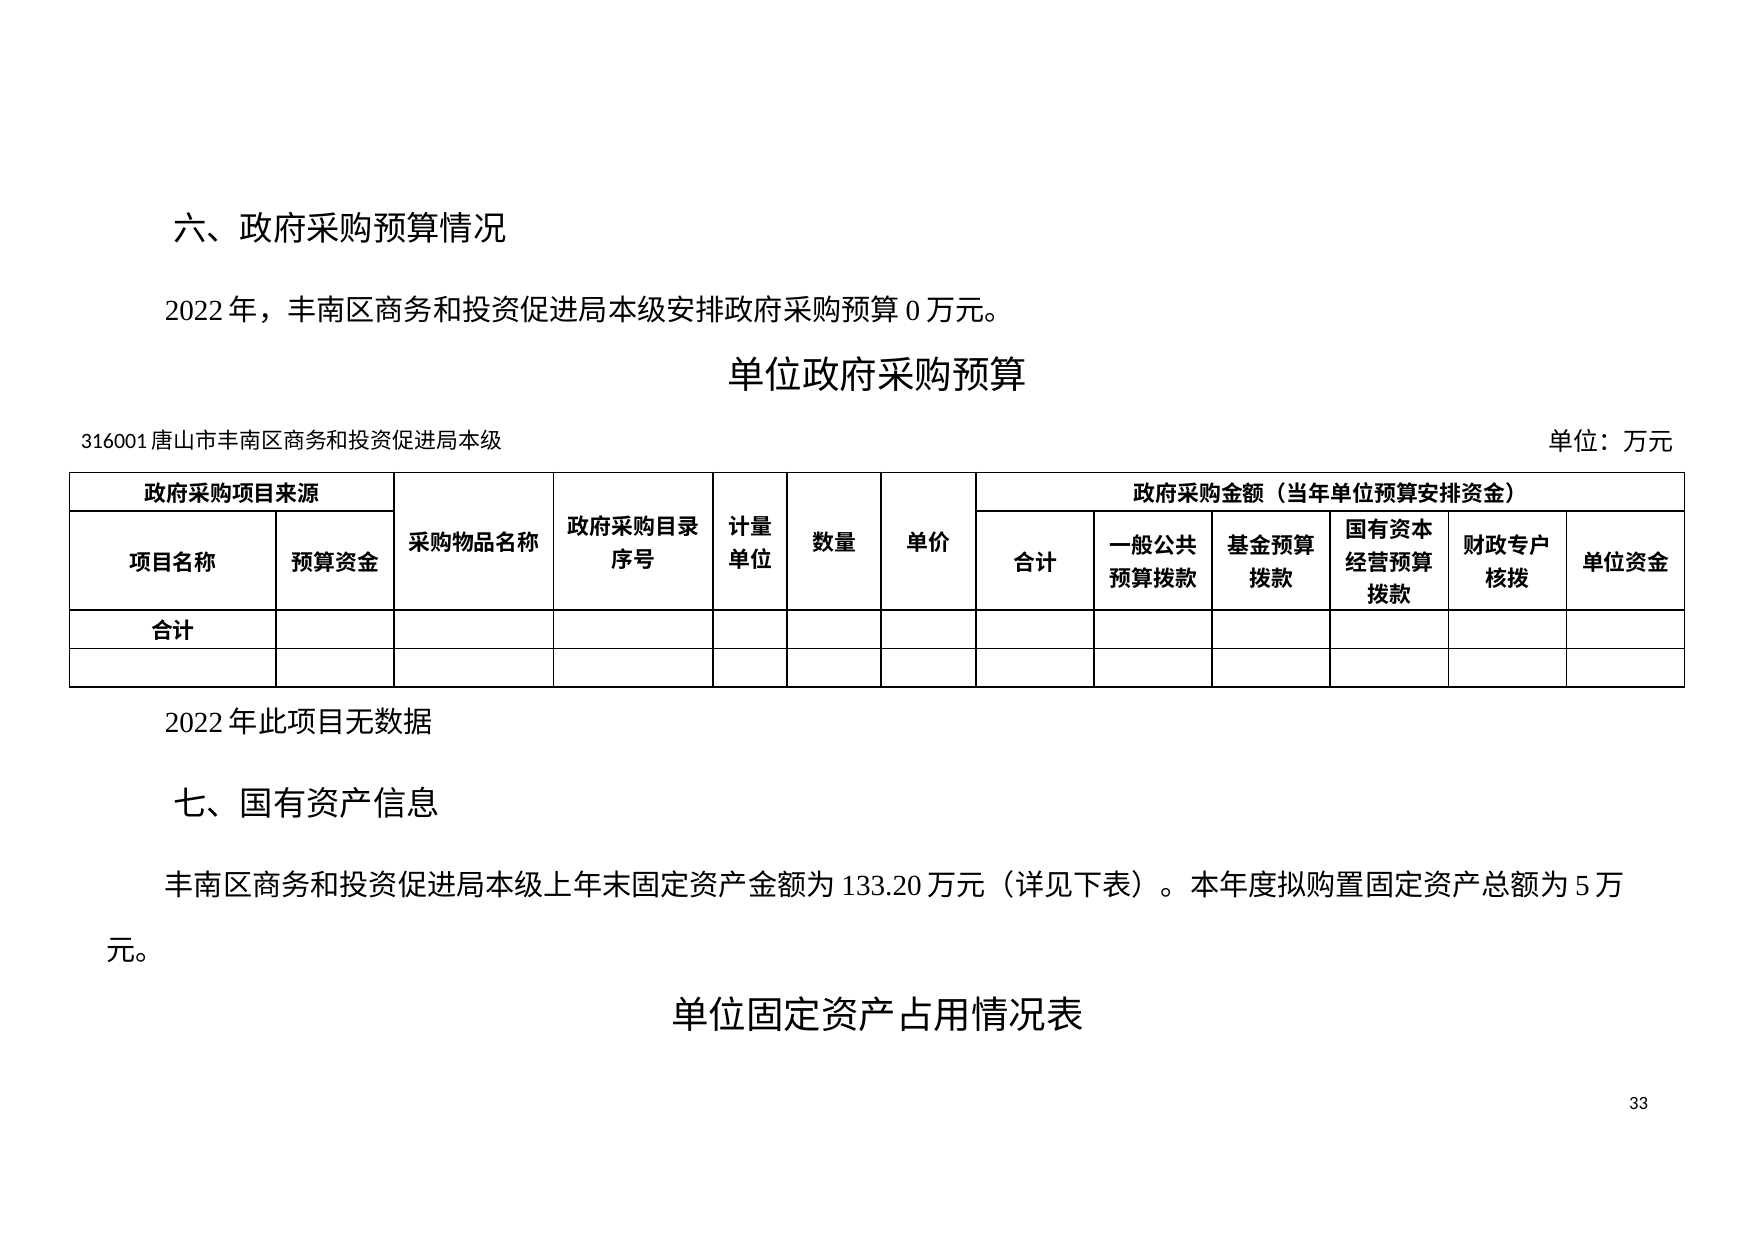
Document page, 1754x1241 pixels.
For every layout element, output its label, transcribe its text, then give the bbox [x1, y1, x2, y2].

table_header 单位：万元 [977, 407, 1684, 472]
text 2022年此项目无数据 [106, 688, 1648, 753]
text 单位政府采购预算 [106, 340, 1648, 405]
table_cell 采购物品名称 [395, 473, 553, 609]
table_cell [395, 611, 553, 648]
table_cell 合计 [977, 512, 1093, 609]
table_cell [1331, 611, 1448, 648]
table_cell 计量单位 [714, 473, 786, 609]
table_cell 合计 [70, 611, 275, 648]
table_cell [1095, 611, 1211, 648]
table_cell [277, 649, 393, 686]
table_cell 一般公共预算拨款 [1095, 512, 1211, 609]
table_cell [1567, 611, 1684, 648]
table_cell [714, 611, 786, 648]
table_cell [1095, 649, 1211, 686]
text 丰南区商务和投资促进局本级上年末固定资产金额为133.20万元（详见下表）。本年度拟购置固定资产总额为5万元。 [106, 850, 1648, 980]
table_cell [788, 611, 880, 648]
table_cell 单价 [882, 473, 975, 609]
table_cell 基金预算拨款 [1213, 512, 1329, 609]
table_cell [70, 649, 275, 686]
text 2022年，丰南区商务和投资促进局本级安排政府采购预算0万元。 [106, 275, 1648, 340]
table_cell [714, 649, 786, 686]
text 七、国有资产信息 [106, 769, 1648, 834]
table_cell 政府采购金额（当年单位预算安排资金） [977, 473, 1684, 510]
table_cell 项目名称 [70, 512, 275, 609]
table_cell [1449, 611, 1566, 648]
text 六、政府采购预算情况 [106, 194, 1648, 259]
table_cell 财政专户核拨 [1449, 512, 1566, 609]
table_cell [1567, 649, 1684, 686]
table_cell [882, 649, 975, 686]
table_cell [882, 611, 975, 648]
table_header 316001唐山市丰南区商务和投资促进局本级 [70, 407, 975, 472]
table_cell [1213, 611, 1329, 648]
table_cell 国有资本经营预算拨款 [1331, 512, 1448, 609]
table_cell [1449, 649, 1566, 686]
table_cell 政府采购项目来源 [70, 473, 393, 510]
table_cell [554, 611, 712, 648]
table_cell [395, 649, 553, 686]
table_cell [977, 611, 1093, 648]
table_cell 数量 [788, 473, 880, 609]
text 单位固定资产占用情况表 [106, 980, 1648, 1045]
table_cell [977, 649, 1093, 686]
table_cell [277, 611, 393, 648]
table_cell [554, 649, 712, 686]
table_cell [1213, 649, 1329, 686]
table_cell 单位资金 [1567, 512, 1684, 609]
table_cell 预算资金 [277, 512, 393, 609]
table_cell [788, 649, 880, 686]
table_cell [1331, 649, 1448, 686]
table_cell 政府采购目录序号 [554, 473, 712, 609]
